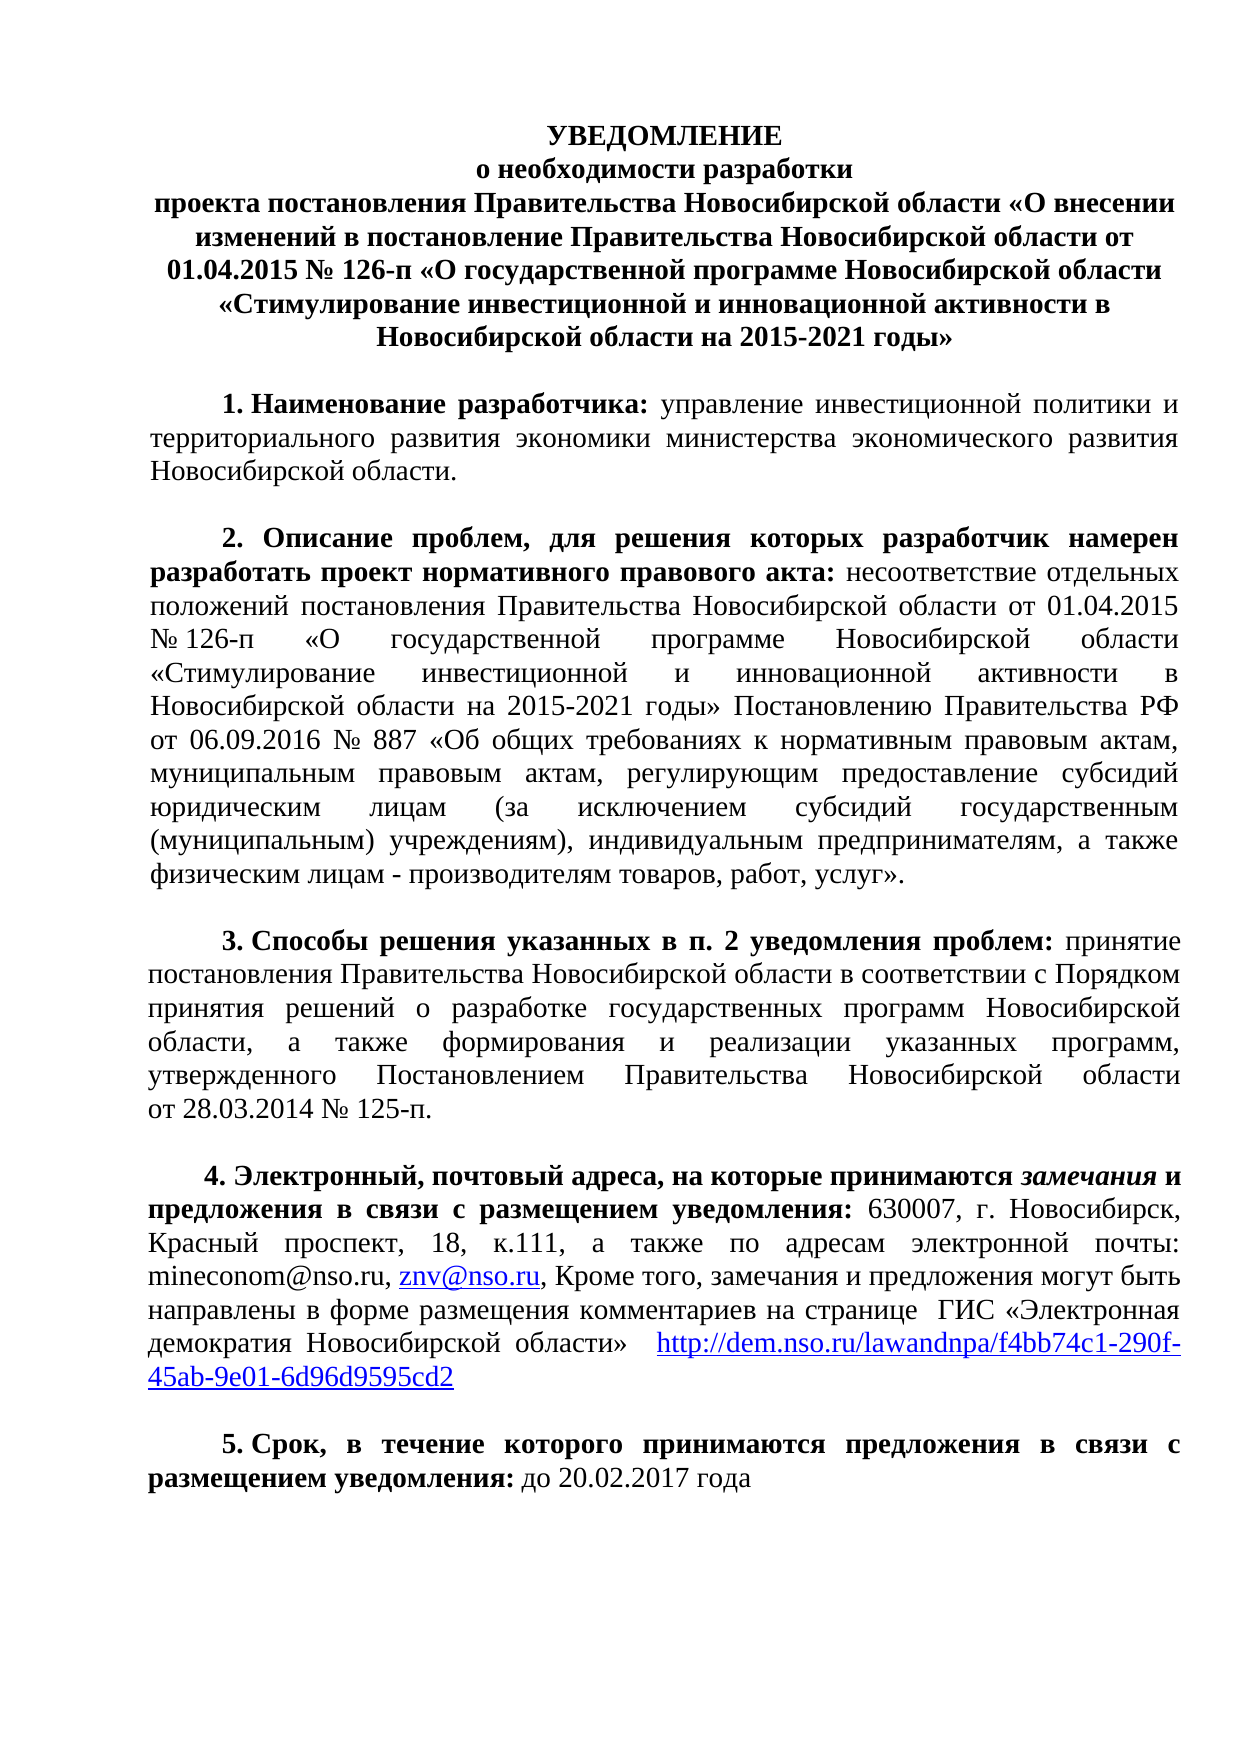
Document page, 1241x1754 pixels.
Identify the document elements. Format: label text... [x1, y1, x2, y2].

text проекта постановления Правительства Новосибирской области «О внесении изменений в постановление Правительства Новосибирской области от 01.04.2015 № 126-п «О государственной программе Новосибирской области «Стимулирование инвестиционной и инновационной активности в Новосибирской области на 2015-2021 годы» [148, 185, 1181, 353]
text 4. Электронный, почтовый адреса, на которые принимаются замечания и предложения в связи с размещением уведомления: 630007, г. Новосибирск, Красный проспект, 18, к.111, а также по адресам электронной почты: mineconom@nso.ru, znv@nso.ru, Кроме того, замечания и предложения могут быть направлены в форме размещения комментариев на странице ГИС «Электронная демократия Новосибирской области» http://dem.nso.ru/lawandnpa/f4bb74c1-290f-45ab-9e01-6d96d9595cd2 [148, 1158, 1181, 1393]
text УВЕДОМЛЕНИЕ [148, 118, 1181, 152]
text 2. Описание проблем, для решения которых разработчик намерен разработать проект нормативного правового акта: несоответствие отдельных положений постановления Правительства Новосибирской области от 01.04.2015 № 126-п «О государственной программе Новосибирской области «Стимулирование инвестиционной и инновационной активности в Новосибирской области на 2015-2021 годы» Постановлению Правительства РФ от 06.09.2016 № 887 «Об общих требованиях к нормативным правовым актам, муниципальным правовым актам, регулирующим предоставление субсидий юридическим лицам (за исключением субсидий государственным (муниципальным) учреждениям), индивидуальным предпринимателям, а также физическим лицам - производителям товаров, работ, услуг». [150, 521, 1179, 889]
text 5. Срок, в течение которого принимаются предложения в связи с размещением уведомления: до 20.02.2017 года [148, 1426, 1181, 1493]
text 3. Способы решения указанных в п. 2 уведомления проблем: принятие постановления Правительства Новосибирской области в соответствии с Порядком принятия решений о разработке государственных программ Новосибирской области, а также формирования и реализации указанных программ, утвержденного Постановлением Правительства Новосибирской области от 28.03.2014 № 125-п. [148, 923, 1181, 1124]
text о необходимости разработки [148, 152, 1181, 185]
text 1. Наименование разработчика: управление инвестиционной политики и территориального развития экономики министерства экономического развития Новосибирской области. [150, 386, 1179, 487]
